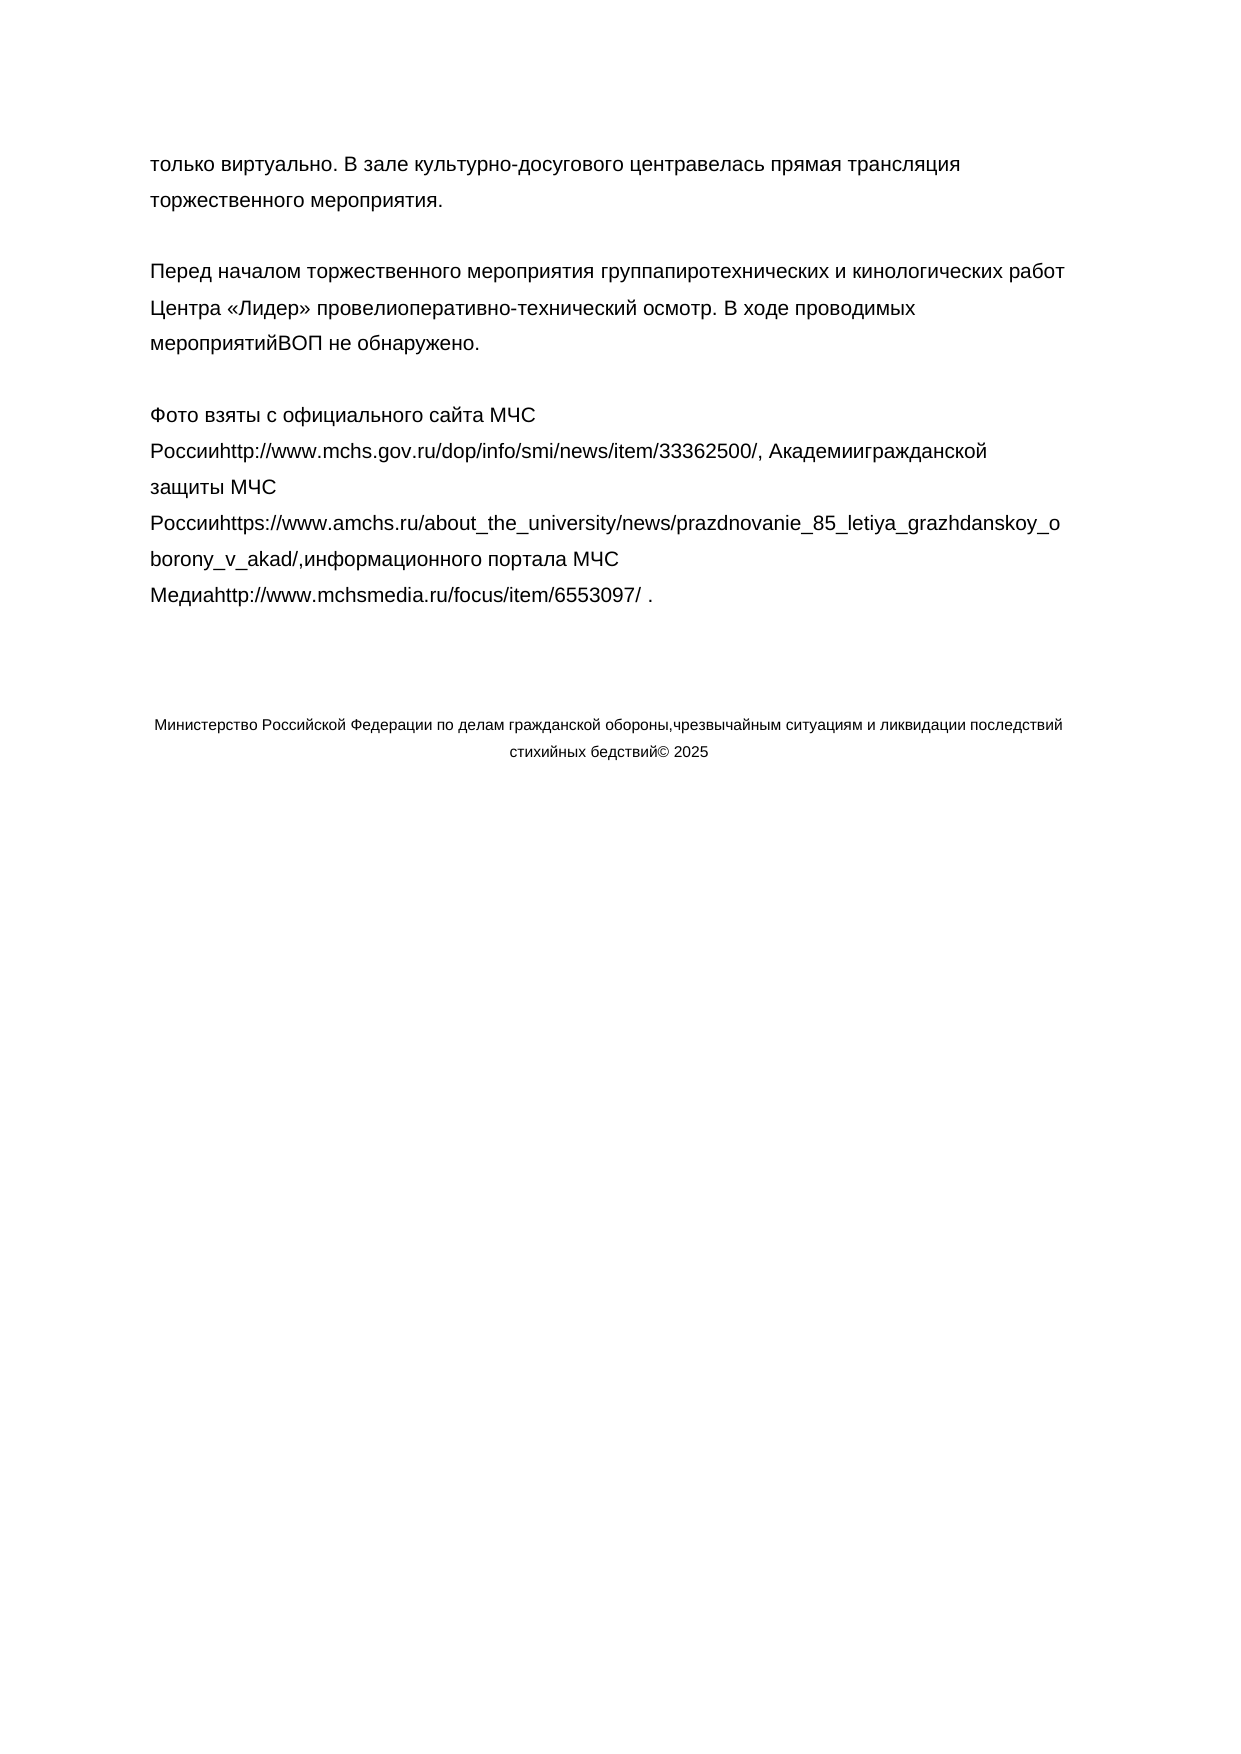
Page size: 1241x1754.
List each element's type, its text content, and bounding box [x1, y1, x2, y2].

table_cell Министерство Российской Федерации по делам гражданской обороны,чрезвычайным ситуациям и ликвидации последствий стихийных бедствий© 2025 [140, 716, 1078, 798]
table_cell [140, 150, 1078, 716]
